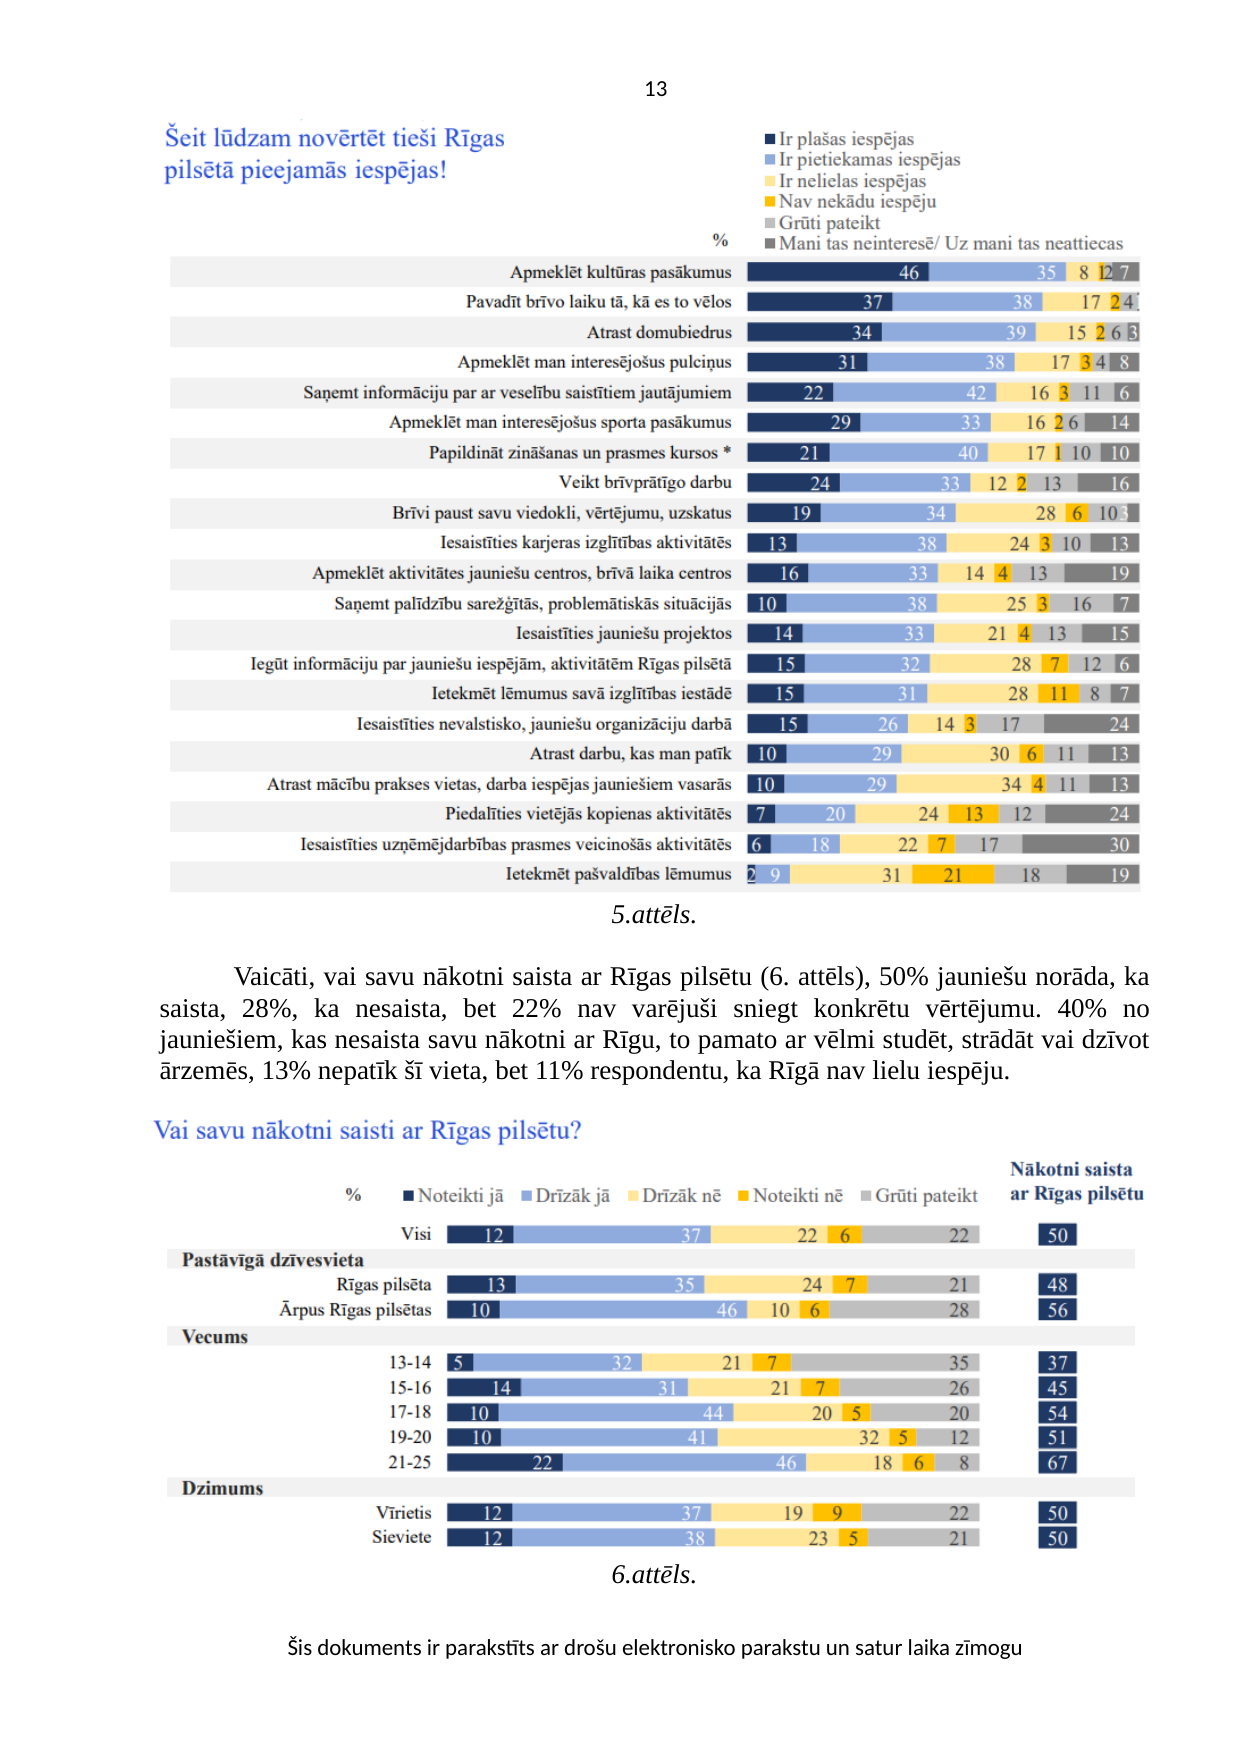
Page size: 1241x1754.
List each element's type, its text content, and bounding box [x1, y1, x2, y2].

text Vaicāti, vai savu nākotni saista ar Rīgas pilsētu (6. attēls), 50% jauniešu norāda, ka saista, 28%, ka nesaista, bet 22% nav varējuši sniegt konkrētu vērtējumu. 40% no jauniešiem, kas nesaista savu nākotni ar Rīgu, to pamato ar vēlmi studēt, strādāt vai dzīvot ārzemēs, 13% nepatīk šī vieta, bet 11% respondentu, ka Rīgā nav lielu iespēju. [159, 961, 1152, 1085]
text 6.attēls. [159, 1559, 1152, 1590]
picture [159, 118, 1152, 899]
text 5.attēls. [159, 899, 1152, 929]
picture [150, 1116, 1158, 1559]
